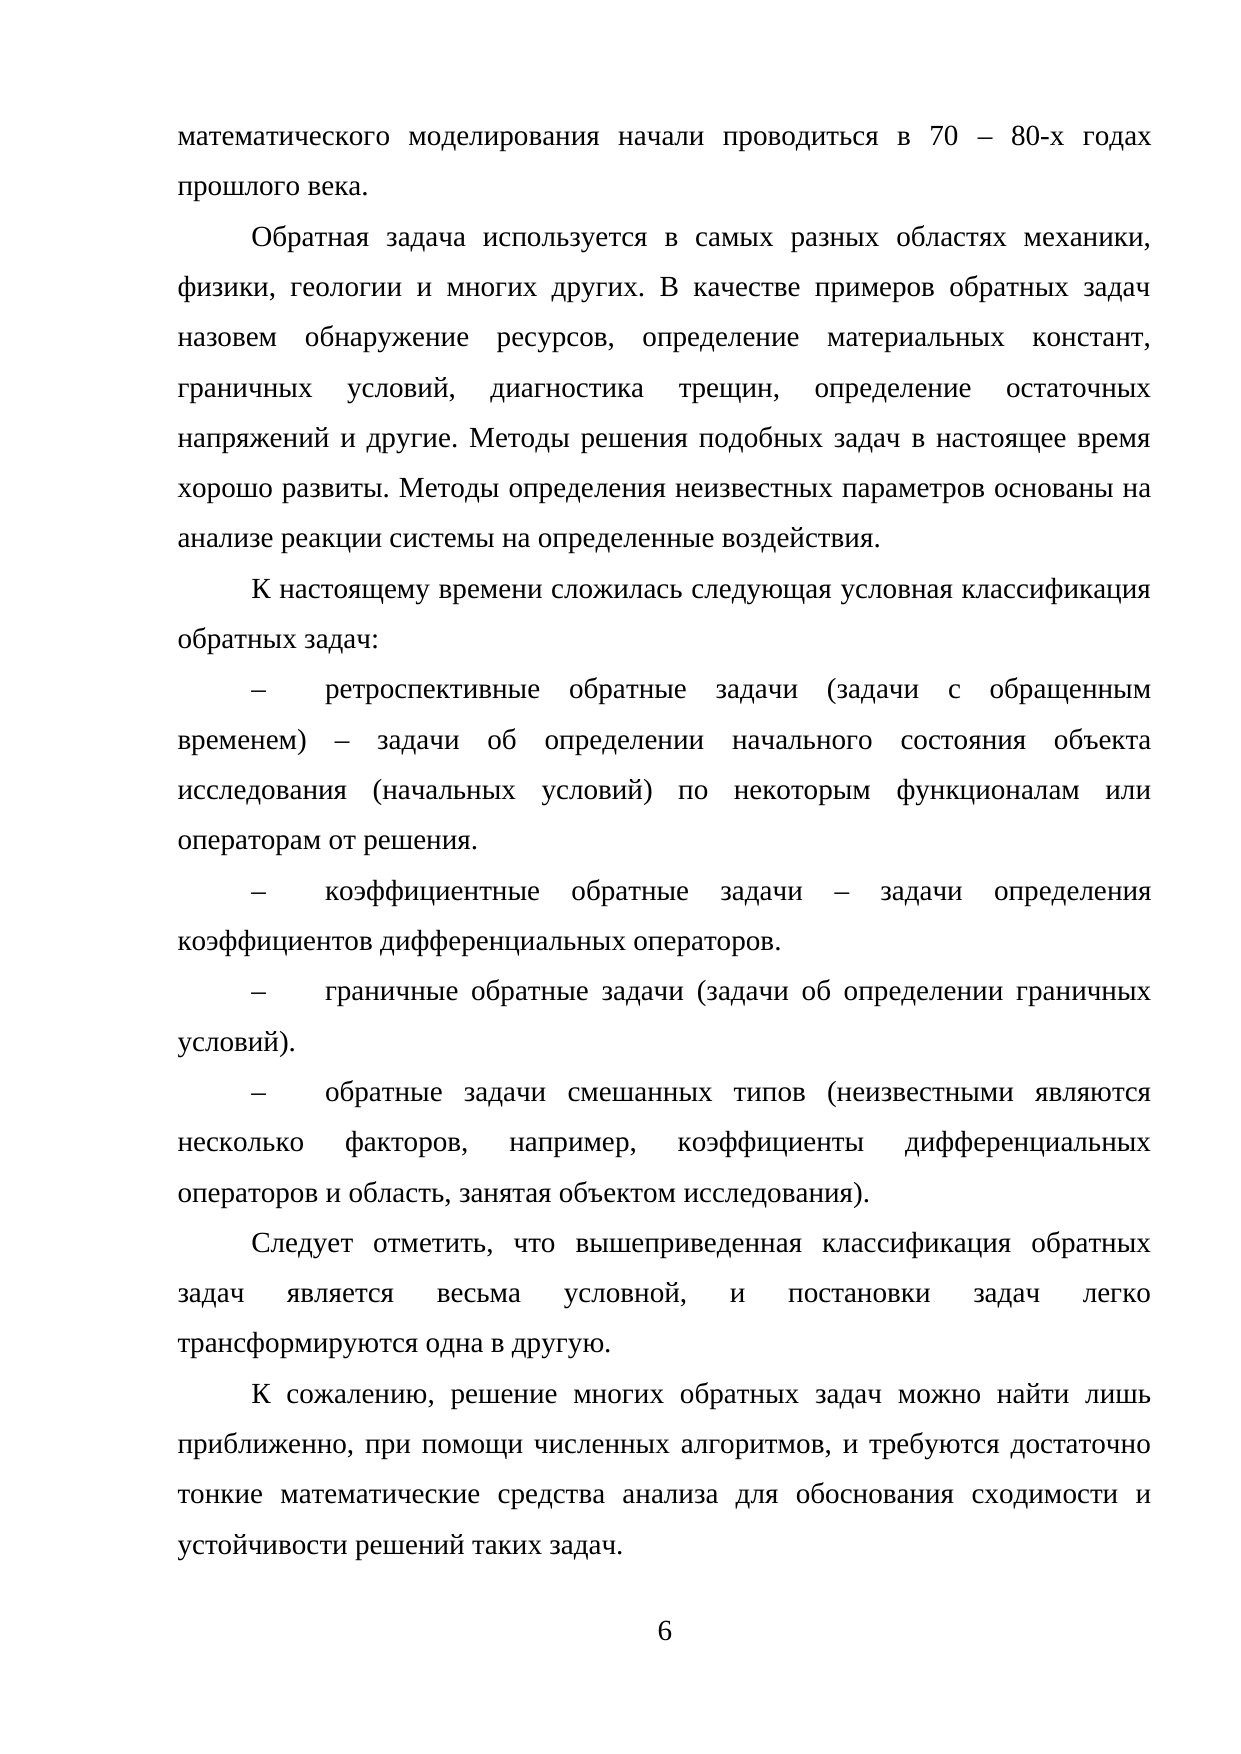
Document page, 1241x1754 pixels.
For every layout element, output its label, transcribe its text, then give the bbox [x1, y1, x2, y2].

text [177, 118, 1152, 202]
text К настоящему времени сложилась следующая условная классификация обратных задач: [177, 571, 1152, 655]
text – коэффициентные обратные задачи – задачи определения коэффициентов дифференциальных операторов. [177, 873, 1152, 957]
text – обратные задачи смешанных типов (неизвестными являются несколько факторов, например, коэффициенты дифференциальных операторов и область, занятая объектом исследования). [177, 1074, 1152, 1208]
text – граничные обратные задачи (задачи об определении граничных условий). [177, 973, 1152, 1057]
text – ретроспективные обратные задачи (задачи с обращенным временем) – задачи об определении начального состояния объекта исследования (начальных условий) по некоторым функционалам или операторам от решения. [177, 672, 1152, 856]
text Следует отметить, что вышеприведенная классификация обратных задач является весьма условной, и постановки задач легко трансформируются одна в другую. [177, 1225, 1152, 1359]
text К сожалению, решение многих обратных задач можно найти лишь приближенно, при помощи численных алгоритмов, и требуются достаточно тонкие математические средства анализа для обоснования сходимости и устойчивости решений таких задач. [177, 1376, 1152, 1560]
text Обратная задача используется в самых разных областях механики, физики, геологии и многих других. В качестве примеров обратных задач назовем обнаружение ресурсов, определение материальных констант, граничных условий, диагностика трещин, определение остаточных напряжений и другие. Методы решения подобных задач в настоящее время хорошо развиты. Методы определения неизвестных параметров основаны на анализе реакции системы на определенные воздействия. [177, 219, 1152, 554]
